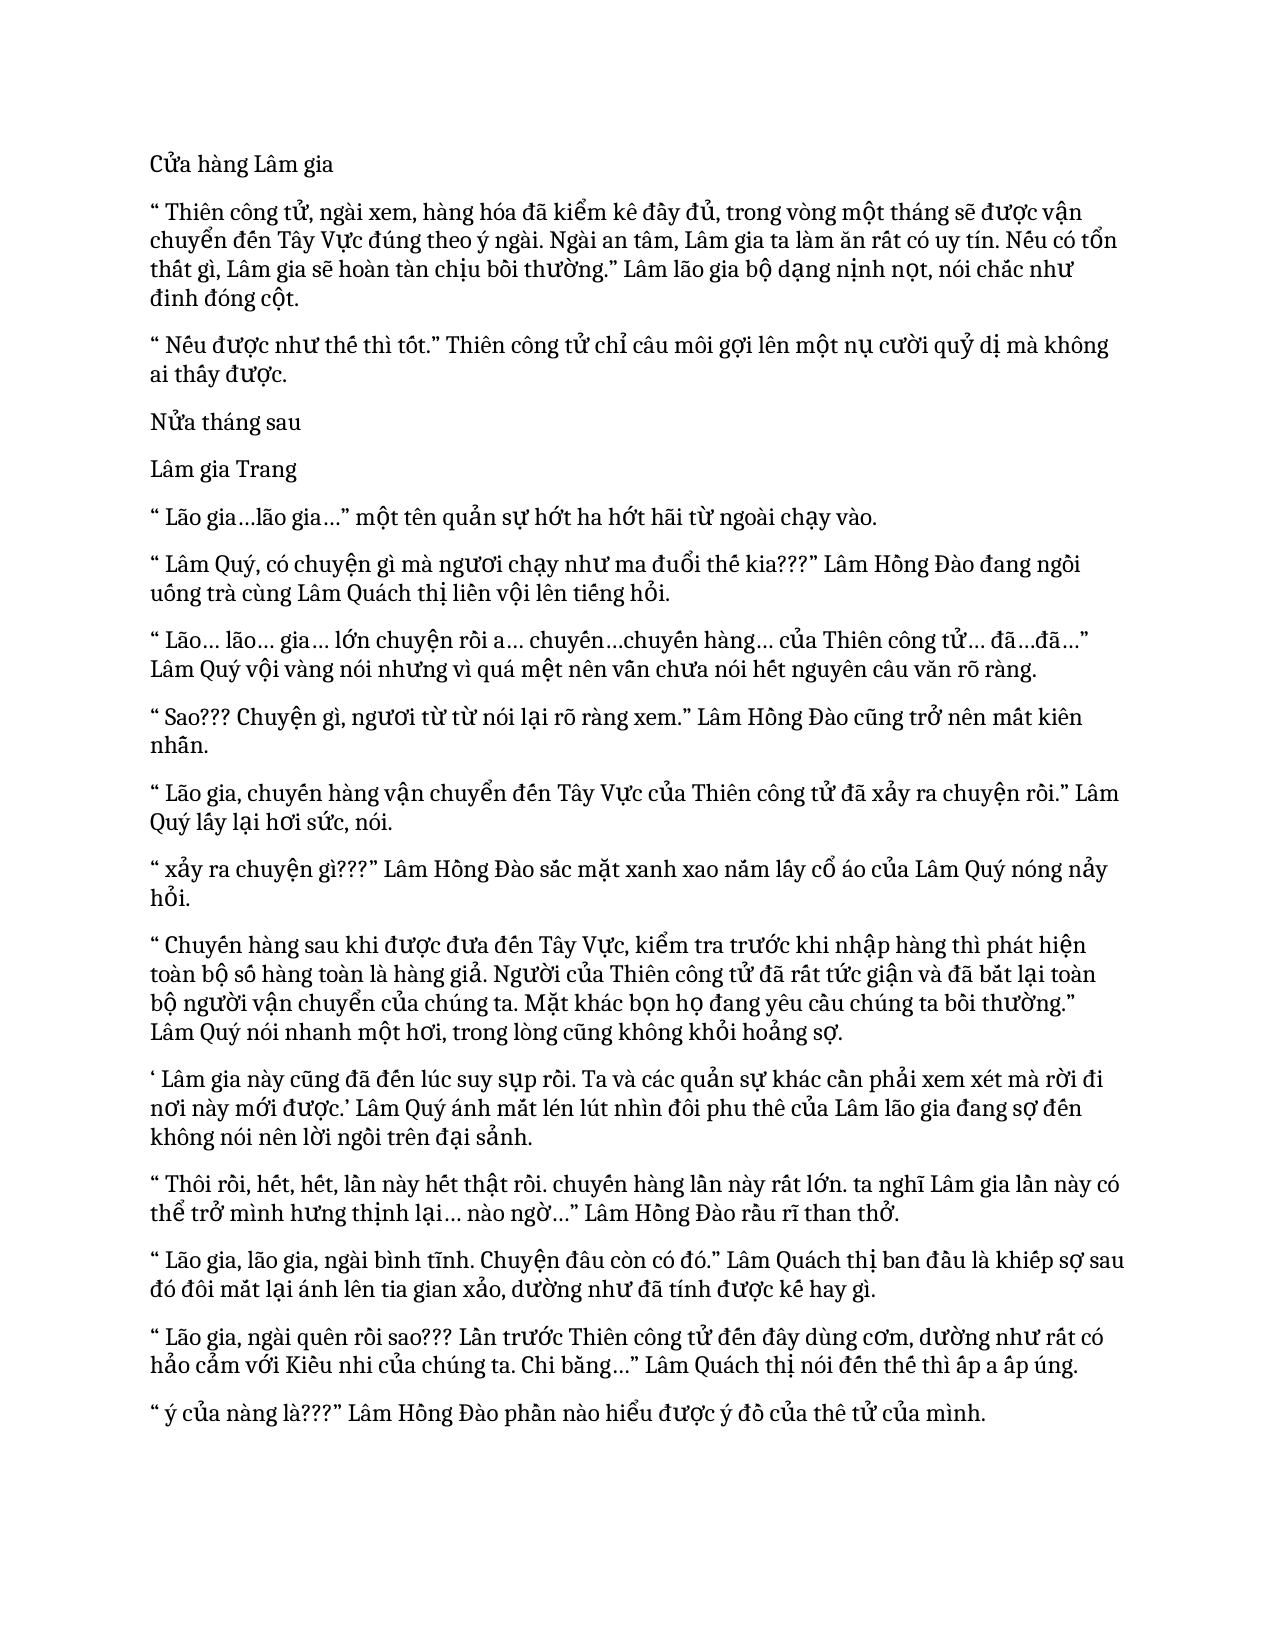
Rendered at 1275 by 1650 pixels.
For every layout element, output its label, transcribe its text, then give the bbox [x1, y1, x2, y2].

text “ Lão gia…lão gia…” một tên quản sự hớt ha hớt hãi từ ngoài chạy vào. [150, 502, 1125, 531]
text “ Lão… lão… gia… lớn chuyện rồi a… chuyến…chuyến hàng… của Thiên công tử… đã…đã…” Lâm Quý vội vàng nói nhưng vì quá mệt nên vẫn chưa nói hết nguyên câu văn rõ ràng. [150, 626, 1125, 684]
text “ Sao??? Chuyện gì, ngươi từ từ nói lại rõ ràng xem.” Lâm Hồng Đào cũng trở nên mất kiên nhẫn. [150, 702, 1125, 760]
text “ Lão gia, ngài quên rồi sao??? Lần trước Thiên công tử đến đây dùng cơm, dường như rất có hảo cảm với Kiều nhi của chúng ta. Chi bằng…” Lâm Quách thị nói đến thế thì ấp a ấp úng. [150, 1322, 1125, 1380]
text ‘ Lâm gia này cũng đã đến lúc suy sụp rồi. Ta và các quản sự khác cần phải xem xét mà rời đi nơi này mới được.’ Lâm Quý ánh mắt lén lút nhìn đôi phu thê của Lâm lão gia đang sợ đến không nói nên lời ngồi trên đại sảnh. [150, 1065, 1125, 1151]
text “ Lão gia, lão gia, ngài bình tĩnh. Chuyện đâu còn có đó.” Lâm Quách thị ban đầu là khiếp sợ sau đó đôi mắt lại ánh lên tia gian xảo, dường như đã tính được kế hay gì. [150, 1246, 1125, 1304]
text “ Nếu được như thế thì tốt.” Thiên công tử chỉ câu môi gợi lên một nụ cười quỷ dị mà không ai thấy được. [150, 331, 1125, 389]
text “ Lâm Quý, có chuyện gì mà ngươi chạy như ma đuổi thế kia???” Lâm Hồng Đào đang ngồi uống trà cùng Lâm Quách thị liền vội lên tiếng hỏi. [150, 550, 1125, 607]
text “ Chuyến hàng sau khi được đưa đến Tây Vực, kiểm tra trước khi nhập hàng thì phát hiện toàn bộ số hàng toàn là hàng giả. Người của Thiên công tử đã rất tức giận và đã bắt lại toàn bộ người vận chuyển của chúng ta. Mặt khác bọn họ đang yêu cầu chúng ta bồi thường.” Lâm Quý nói nhanh một hơi, trong lòng cũng không khỏi hoảng sợ. [150, 931, 1125, 1046]
text “ ý của nàng là???” Lâm Hồng Đào phần nào hiểu được ý đồ của thê tử của mình. [150, 1399, 1125, 1427]
text Nửa tháng sau [150, 407, 1125, 436]
text “ Lão gia, chuyến hàng vận chuyển đến Tây Vực của Thiên công tử đã xảy ra chuyện rồi.” Lâm Quý lấy lại hơi sức, nói. [150, 779, 1125, 836]
text “ Thôi rồi, hết, hết, lần này hết thật rồi. chuyến hàng lần này rất lớn. ta nghĩ Lâm gia lần này có thể trở mình hưng thịnh lại… nào ngờ…” Lâm Hồng Đào rầu rĩ than thở. [150, 1170, 1125, 1227]
text “ Thiên công tử, ngài xem, hàng hóa đã kiểm kê đầy đủ, trong vòng một tháng sẽ được vận chuyển đến Tây Vực đúng theo ý ngài. Ngài an tâm, Lâm gia ta làm ăn rất có uy tín. Nếu có tổn thất gì, Lâm gia sẽ hoàn tàn chịu bồi thường.” Lâm lão gia bộ dạng nịnh nọt, nói chắc như đinh đóng cột. [150, 197, 1125, 312]
text “ xảy ra chuyện gì???” Lâm Hồng Đào sắc mặt xanh xao nắm lấy cổ áo của Lâm Quý nóng nảy hỏi. [150, 855, 1125, 912]
text Lâm gia Trang [150, 455, 1125, 484]
text Cửa hàng Lâm gia [150, 150, 1125, 179]
